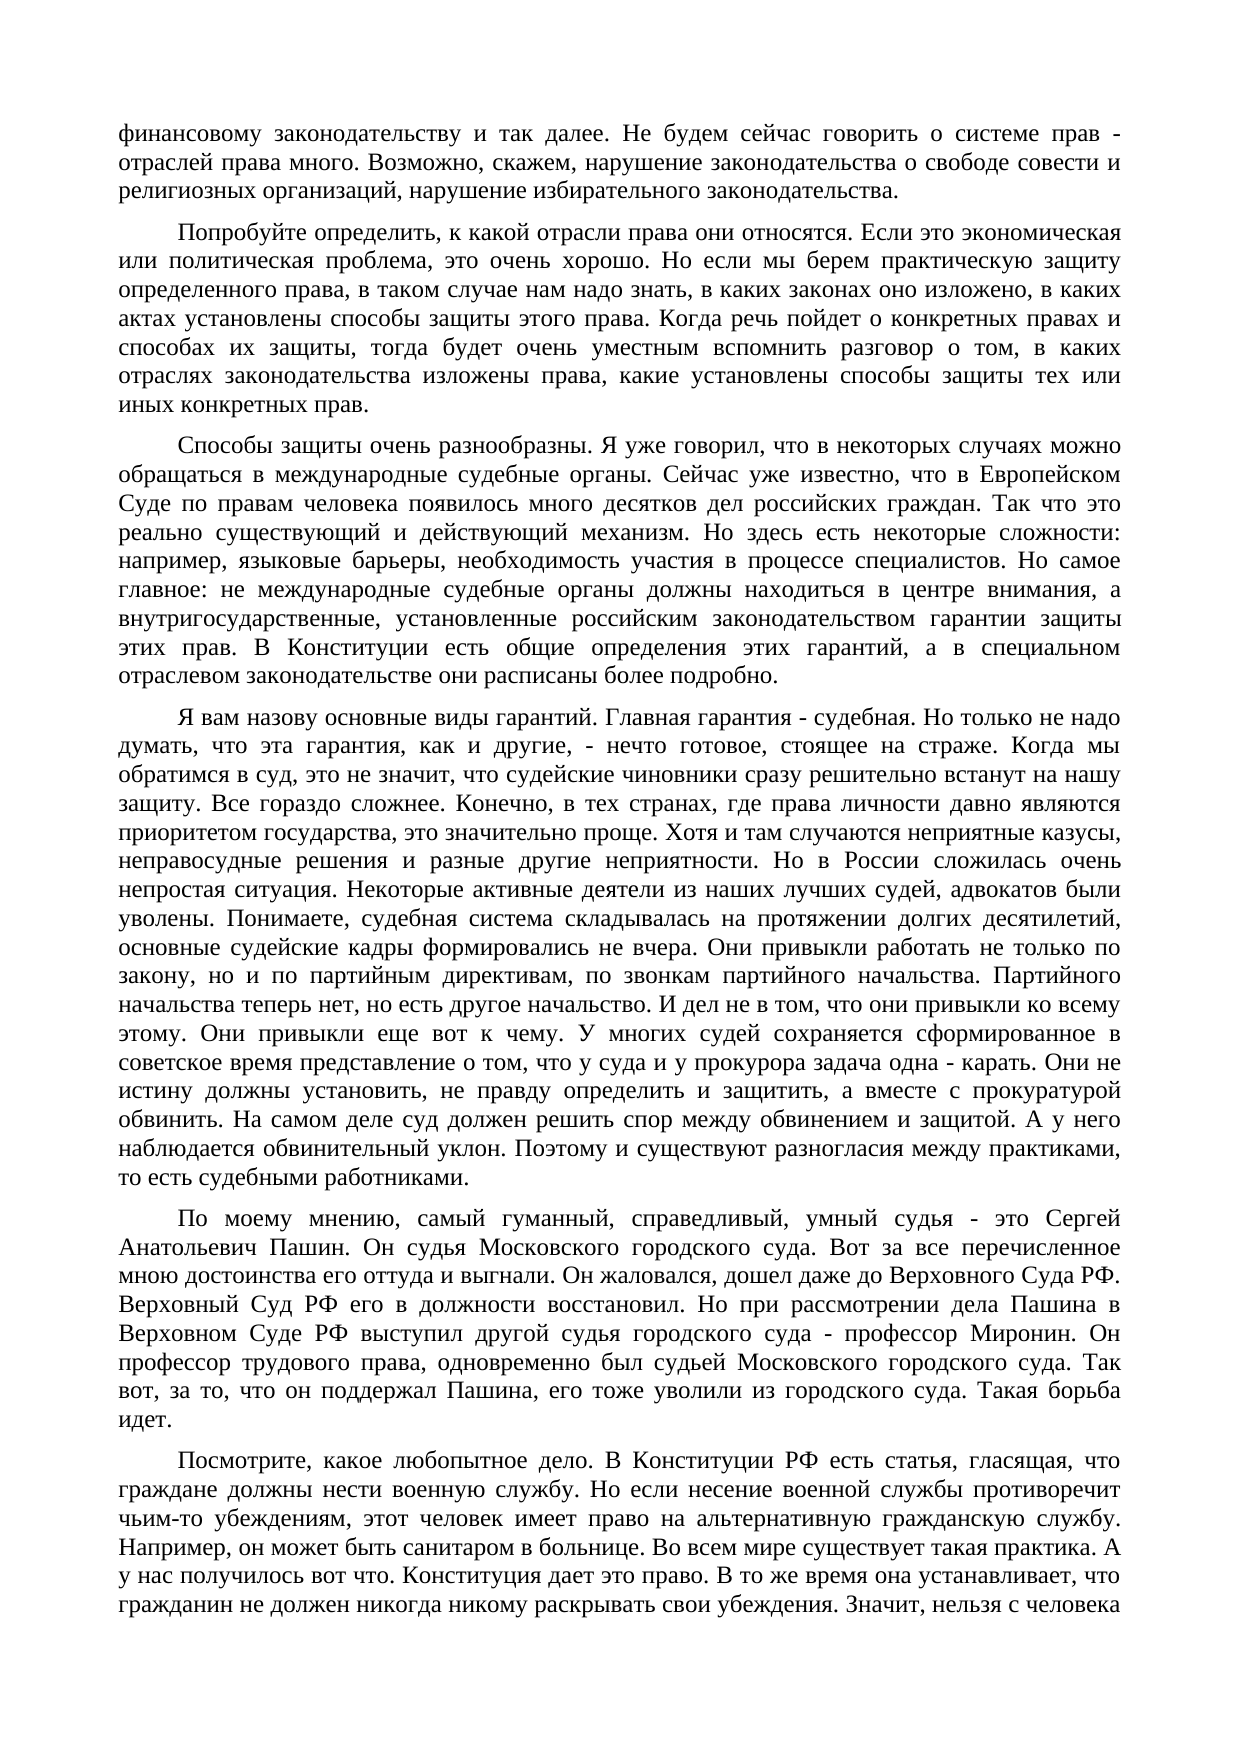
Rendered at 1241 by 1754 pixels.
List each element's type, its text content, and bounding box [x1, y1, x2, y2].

text Попробуйте определить, к какой отрасли права они относятся. Если это экономическая или политическая проблема, это очень хорошо. Но если мы берем практическую защиту определенного права, в таком случае нам надо знать, в каких законах оно изложено, в каких актах установлены способы защиты этого права. Когда речь пойдет о конкретных правах и способах их защиты, тогда будет очень уместным вспомнить разговор о том, в каких отраслях законодательства изложены права, какие установлены способы защиты тех или иных конкретных прав. [118, 217, 1122, 418]
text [118, 118, 1122, 204]
text Способы защиты очень разнообразны. Я уже говорил, что в некоторых случаях можно обращаться в международные судебные органы. Сейчас уже известно, что в Европейском Суде по правам человека появилось много десятков дел российских граждан. Так что это реально существующий и действующий механизм. Но здесь есть некоторые сложности: например, языковые барьеры, необходимость участия в процессе специалистов. Но самое главное: не международные судебные органы должны находиться в центре внимания, а внутригосударственные, установленные российским законодательством гарантии защиты этих прав. В Конституции есть общие определения этих гарантий, а в специальном отраслевом законодательстве они расписаны более подробно. [118, 431, 1122, 689]
text По моему мнению, самый гуманный, справедливый, умный судья - это Сергей Анатольевич Пашин. Он судья Московского городского суда. Вот за все перечисленное мною достоинства его оттуда и выгнали. Он жаловался, дошел даже до Верховного Суда РФ. Верховный Суд РФ его в должности восстановил. Но при рассмотрении дела Пашина в Верховном Суде РФ выступил другой судья городского суда - профессор Миронин. Он профессор трудового права, одновременно был судьей Московского городского суда. Так вот, за то, что он поддержал Пашина, его тоже уволили из городского суда. Такая борьба идет. [118, 1203, 1122, 1433]
text Я вам назову основные виды гарантий. Главная гарантия - судебная. Но только не надо думать, что эта гарантия, как и другие, - нечто готовое, стоящее на страже. Когда мы обратимся в суд, это не значит, что судейские чиновники сразу решительно встанут на нашу защиту. Все гораздо сложнее. Конечно, в тех странах, где права личности давно являются приоритетом государства, это значительно проще. Хотя и там случаются неприятные казусы, неправосудные решения и разные другие неприятности. Но в России сложилась очень непростая ситуация. Некоторые активные деятели из наших лучших судей, адвокатов были уволены. Понимаете, судебная система складывалась на протяжении долгих десятилетий, основные судейские кадры формировались не вчера. Они привыкли работать не только по закону, но и по партийным директивам, по звонкам партийного начальства. Партийного начальства теперь нет, но есть другое начальство. И дел не в том, что они привыкли ко всему этому. Они привыкли еще вот к чему. У многих судей сохраняется сформированное в советское время представление о том, что у суда и у прокурора задача одна - карать. Они не истину должны установить, не правду определить и защитить, а вместе с прокуратурой обвинить. На самом деле суд должен решить спор между обвинением и защитой. А у него наблюдается обвинительный уклон. Поэтому и существуют разногласия между практиками, то есть судебными работниками. [118, 702, 1122, 1191]
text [118, 1446, 1122, 1618]
